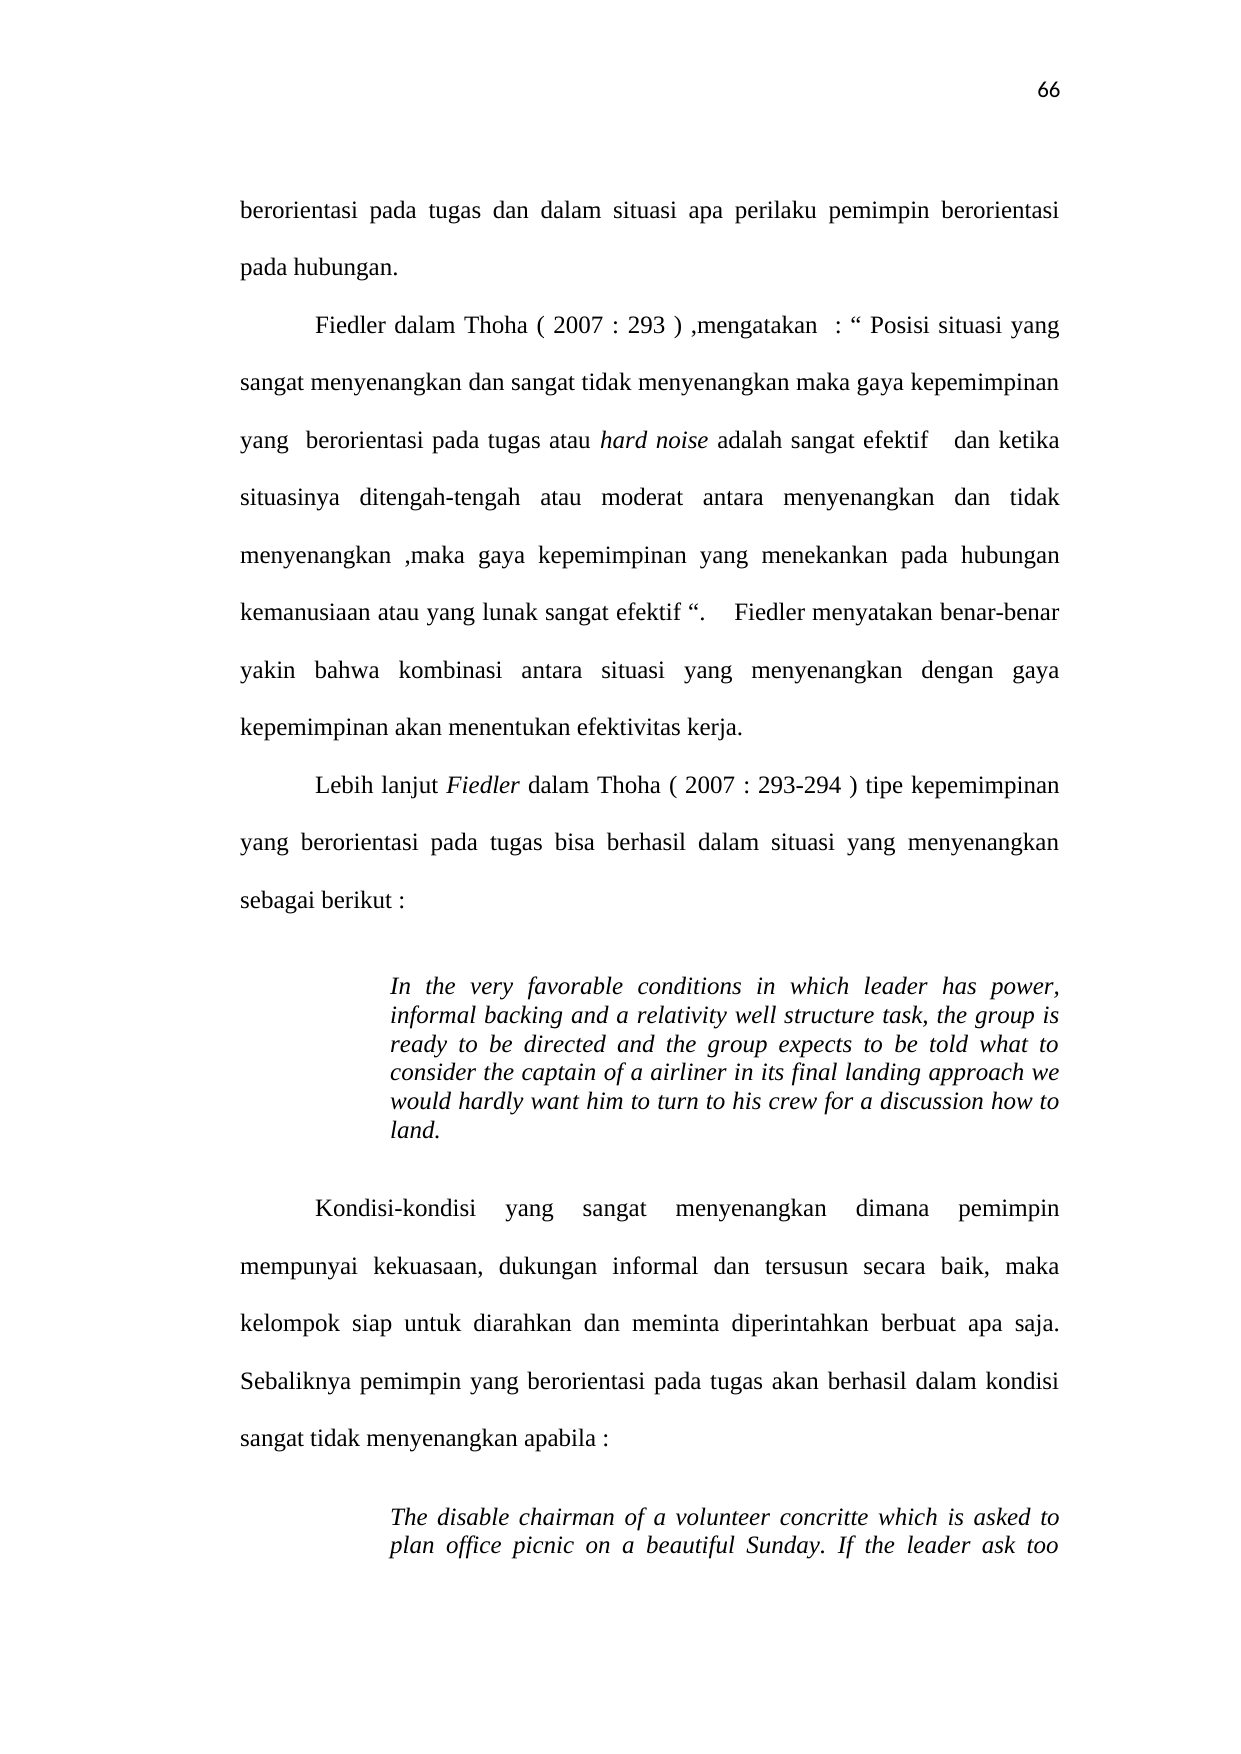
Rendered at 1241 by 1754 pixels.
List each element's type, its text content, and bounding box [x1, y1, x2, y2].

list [240, 195, 1060, 281]
list In the very favorable conditions in which leader has power, informal backing and a relativity well structure task, the group is ready to be directed and the group expects to be told what to consider the captain of a airliner in its final landing approach we would hardly want him to turn to his crew for a discussion how to land. [390, 971, 1060, 1144]
list Lebih lanjut Fiedler dalam Thoha ( 2007 : 293-294 ) tipe kepemimpinan yang berorientasi pada tugas bisa berhasil dalam situasi yang menyenangkan sebagai berikut : [240, 770, 1060, 914]
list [390, 1502, 1060, 1559]
text Kondisi-kondisi yang sangat menyenangkan dimana pemimpin mempunyai kekuasaan, dukungan informal dan tersusun secara baik, maka kelompok siap untuk diarahkan dan meminta diperintahkan berbuat apa saja. Sebaliknya pemimpin yang berorientasi pada tugas akan berhasil dalam kondisi sangat tidak menyenangkan apabila : [240, 1193, 1060, 1452]
list Fiedler dalam Thoha ( 2007 : 293 ) ,mengatakan : “ Posisi situasi yang sangat menyenangkan dan sangat tidak menyenangkan maka gaya kepemimpinan yang berorientasi pada tugas atau hard noise adalah sangat efektif dan ketika situasinya ditengah-tengah atau moderat antara menyenangkan dan tidak menyenangkan ,maka gaya kepemimpinan yang menekankan pada hubungan kemanusiaan atau yang lunak sangat efektif “. Fiedler menyatakan benar-benar yakin bahwa kombinasi antara situasi yang menyenangkan dengan gaya kepemimpinan akan menentukan efektivitas kerja. [240, 310, 1060, 741]
